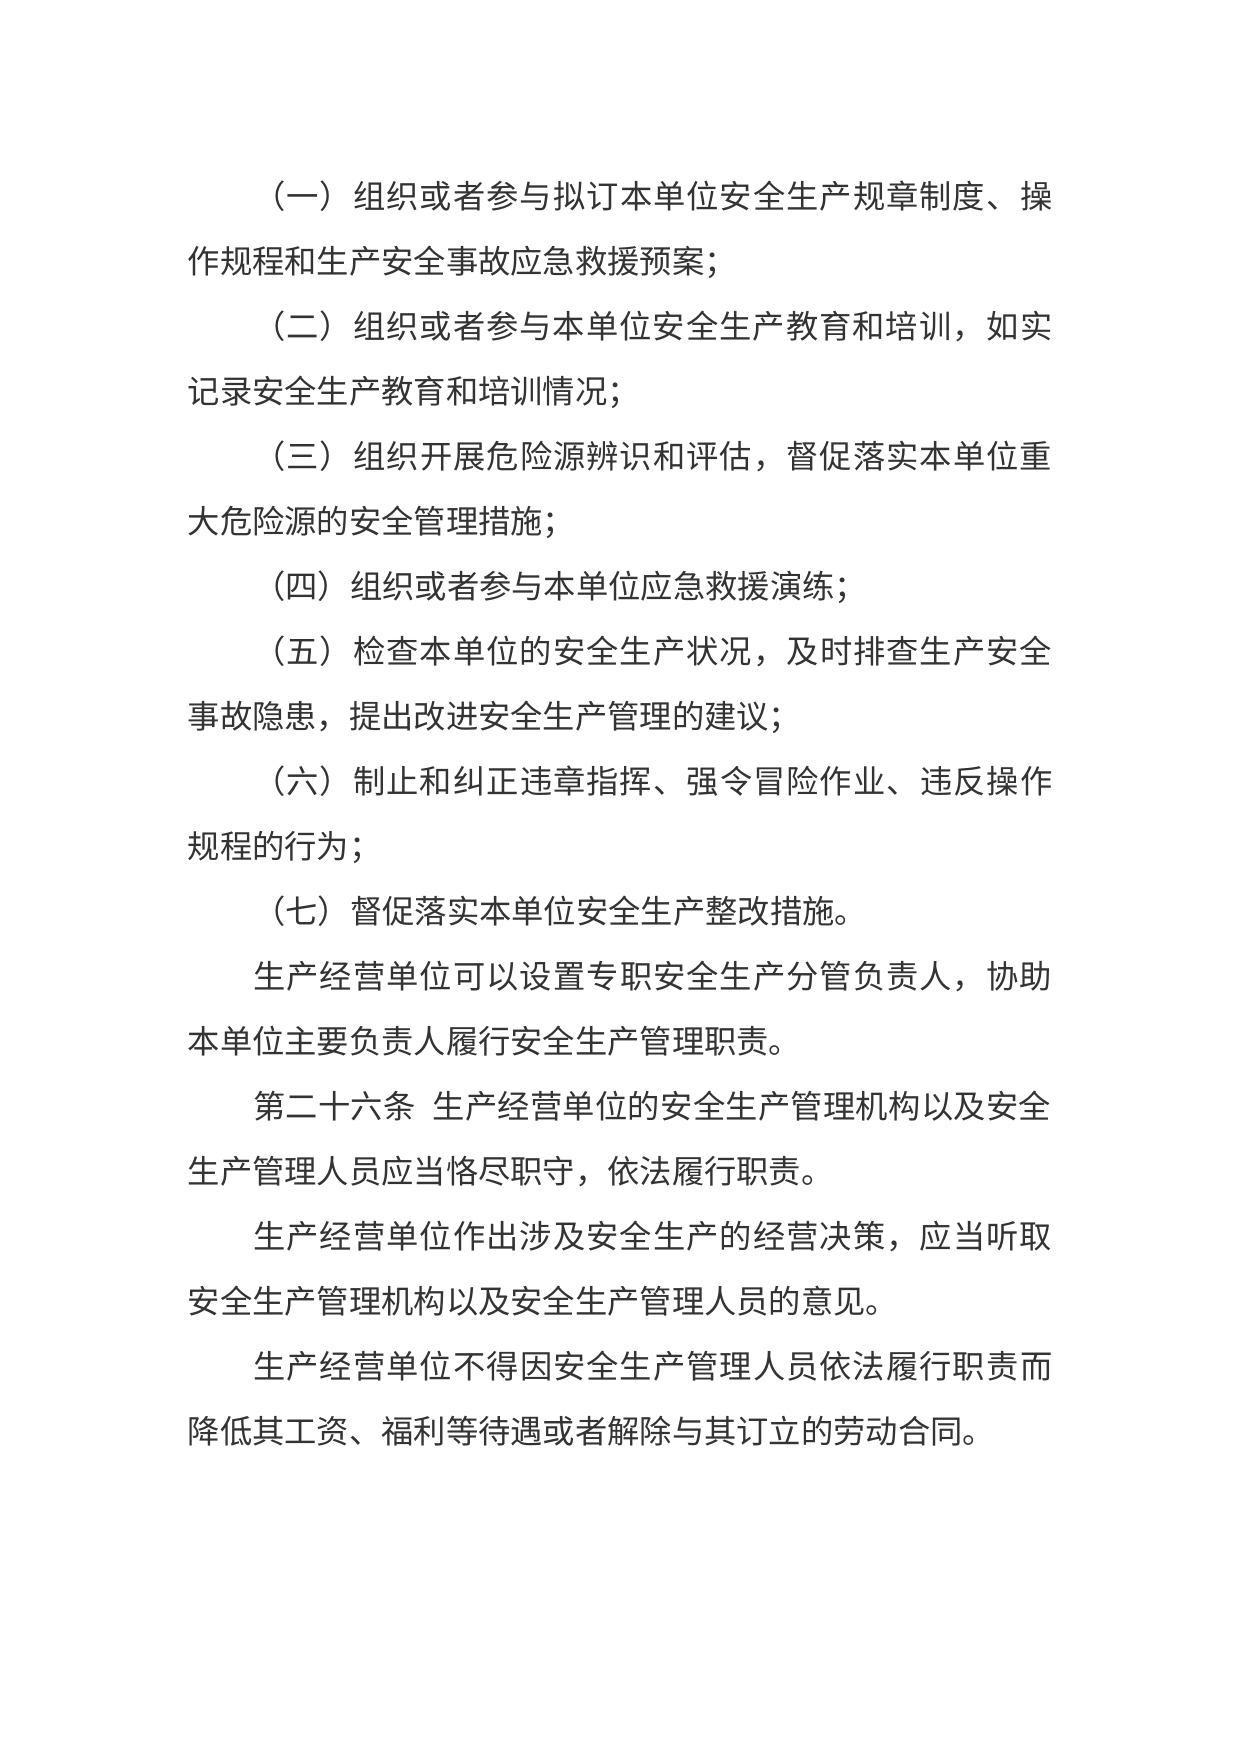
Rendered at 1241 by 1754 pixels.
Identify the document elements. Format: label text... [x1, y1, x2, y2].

text 生产经营单位不得因安全生产管理人员依法履行职责而降低其工资、福利等待遇或者解除与其订立的劳动合同。 [187, 1332, 1053, 1462]
text （三）组织开展危险源辨识和评估，督促落实本单位重大危险源的安全管理措施； [187, 422, 1053, 552]
text （六）制止和纠正违章指挥、强令冒险作业、违反操作规程的行为； [187, 747, 1053, 877]
text （七）督促落实本单位安全生产整改措施。 [187, 877, 1053, 942]
text （二）组织或者参与本单位安全生产教育和培训，如实记录安全生产教育和培训情况； [187, 292, 1053, 422]
text （四）组织或者参与本单位应急救援演练； [187, 552, 1053, 617]
text 第二十六条 生产经营单位的安全生产管理机构以及安全生产管理人员应当恪尽职守，依法履行职责。 [187, 1072, 1053, 1202]
text （五）检查本单位的安全生产状况，及时排查生产安全事故隐患，提出改进安全生产管理的建议； [187, 617, 1053, 747]
text 生产经营单位可以设置专职安全生产分管负责人，协助本单位主要负责人履行安全生产管理职责。 [187, 942, 1053, 1072]
text （一）组织或者参与拟订本单位安全生产规章制度、操作规程和生产安全事故应急救援预案； [187, 162, 1053, 292]
text 生产经营单位作出涉及安全生产的经营决策，应当听取安全生产管理机构以及安全生产管理人员的意见。 [187, 1202, 1053, 1332]
